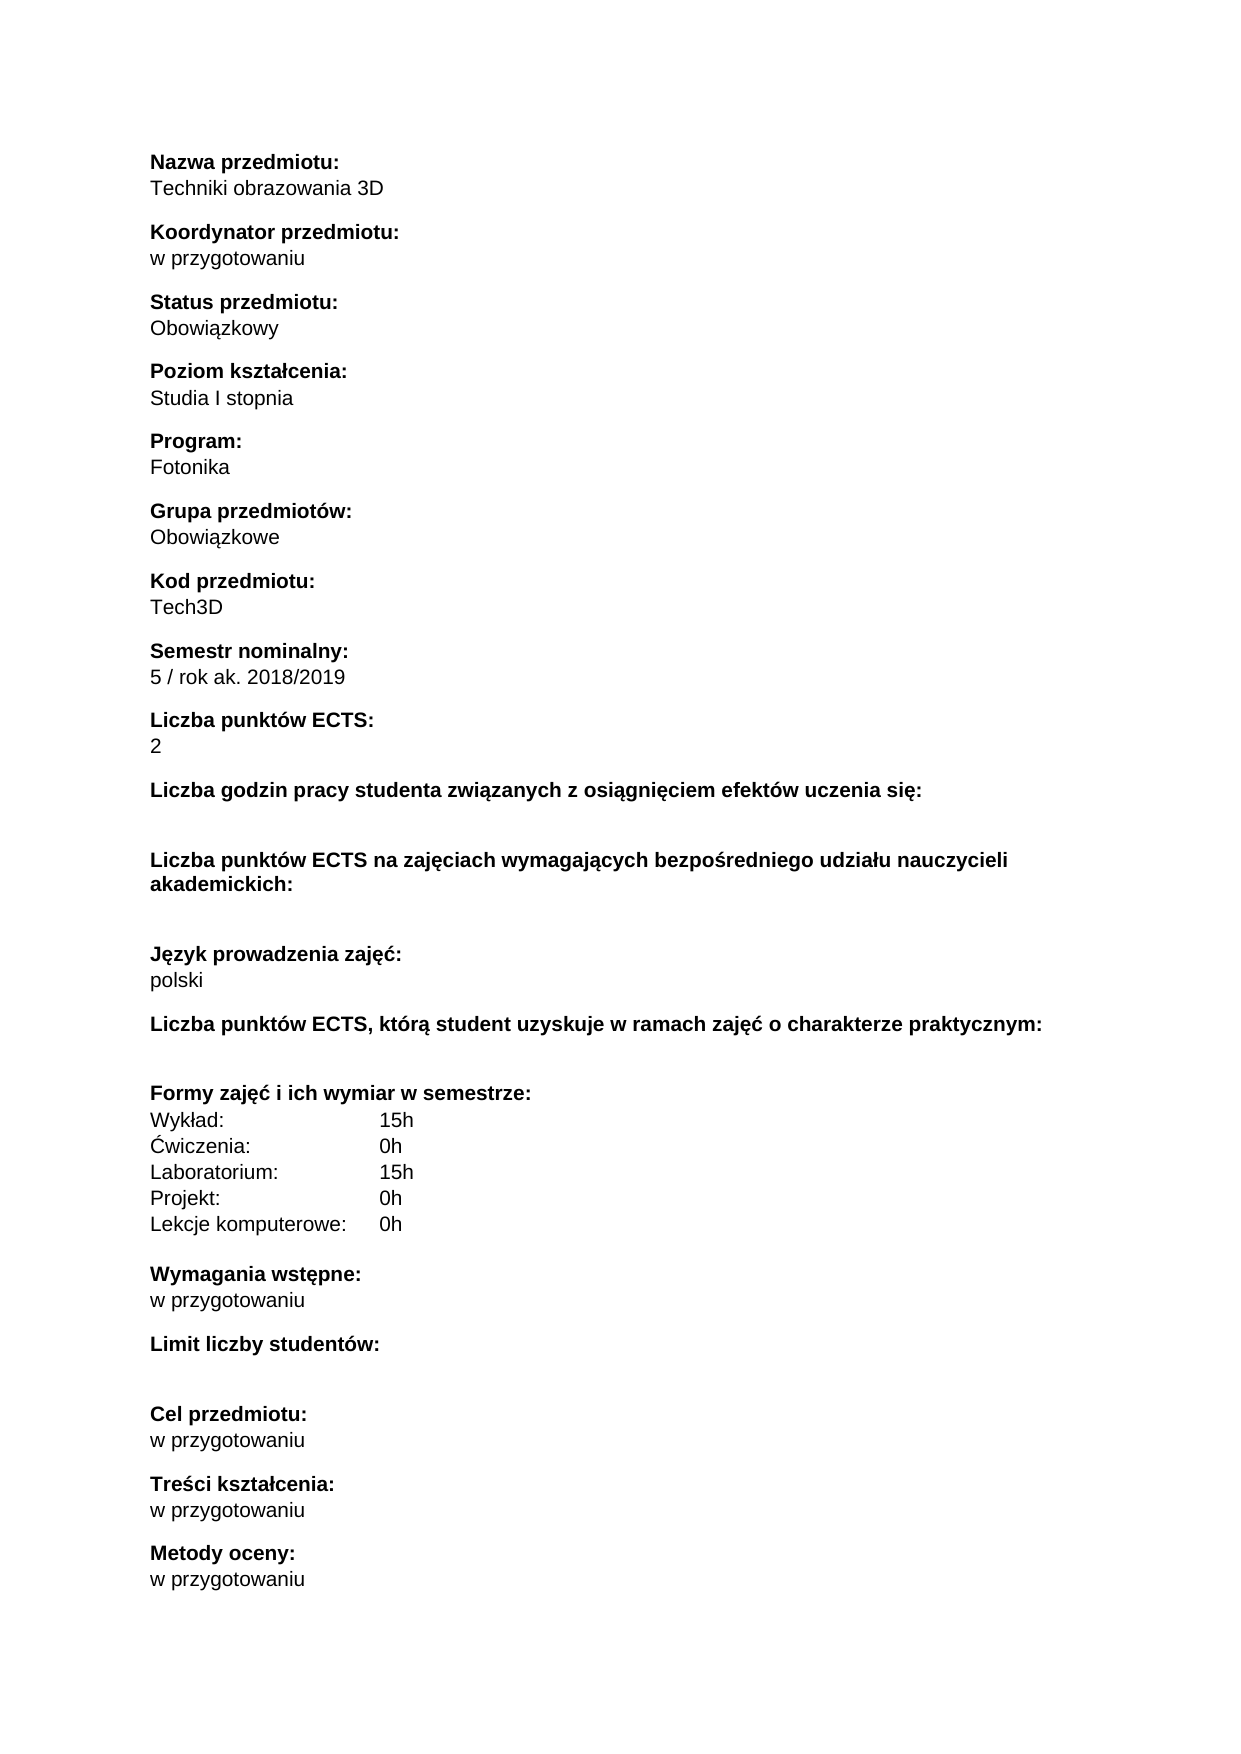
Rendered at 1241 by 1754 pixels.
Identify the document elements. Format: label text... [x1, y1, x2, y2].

text 5 / rok ak. 2018/2019 [150, 664, 1090, 688]
text Semestr nominalny: [150, 638, 1090, 662]
text Poziom kształcenia: [150, 359, 1090, 383]
text Program: [150, 429, 1090, 453]
text Metody oceny: [150, 1541, 1090, 1565]
text Język prowadzenia zajęć: [150, 942, 1090, 966]
table_header Wykład: [140, 1108, 367, 1132]
text w przygotowaniu [150, 246, 1090, 270]
text w przygotowaniu [150, 1497, 1090, 1521]
text Formy zajęć i ich wymiar w semestrze: [150, 1081, 1090, 1105]
text Limit liczby studentów: [150, 1332, 1090, 1356]
table_cell 0h [369, 1210, 597, 1236]
text w przygotowaniu [150, 1428, 1090, 1452]
text Wymagania wstępne: [150, 1262, 1090, 1286]
text Liczba godzin pracy studenta związanych z osiągnięciem efektów uczenia się: [150, 778, 1090, 802]
table_cell 0h [369, 1184, 597, 1210]
text Liczba punktów ECTS na zajęciach wymagających bezpośredniego udziału nauczycieli akademickich: [150, 848, 1090, 896]
text 2 [150, 734, 1090, 758]
text Status przedmiotu: [150, 289, 1090, 313]
text w przygotowaniu [150, 1288, 1090, 1312]
text Techniki obrazowania 3D [150, 176, 1090, 200]
text Liczba punktów ECTS: [150, 708, 1090, 732]
text Fotonika [150, 455, 1090, 479]
table_cell 15h [369, 1158, 597, 1184]
text Nazwa przedmiotu: [150, 150, 1090, 174]
text Tech3D [150, 595, 1090, 619]
text Obowiązkowe [150, 525, 1090, 549]
text Koordynator przedmiotu: [150, 220, 1090, 244]
text Treści kształcenia: [150, 1471, 1090, 1495]
table_cell 0h [369, 1132, 597, 1158]
table_cell Lekcje komputerowe: [140, 1212, 367, 1236]
text Liczba punktów ECTS, którą student uzyskuje w ramach zajęć o charakterze praktycznym: [150, 1011, 1090, 1035]
text w przygotowaniu [150, 1567, 1090, 1591]
text Kod przedmiotu: [150, 569, 1090, 593]
text polski [150, 968, 1090, 992]
table_cell Laboratorium: [140, 1160, 367, 1184]
table_header 15h [369, 1108, 597, 1132]
text Cel przedmiotu: [150, 1402, 1090, 1426]
table_cell Projekt: [140, 1186, 367, 1210]
text Grupa przedmiotów: [150, 499, 1090, 523]
text Obowiązkowy [150, 316, 1090, 339]
text Studia I stopnia [150, 385, 1090, 409]
table_cell Ćwiczenia: [140, 1134, 367, 1158]
